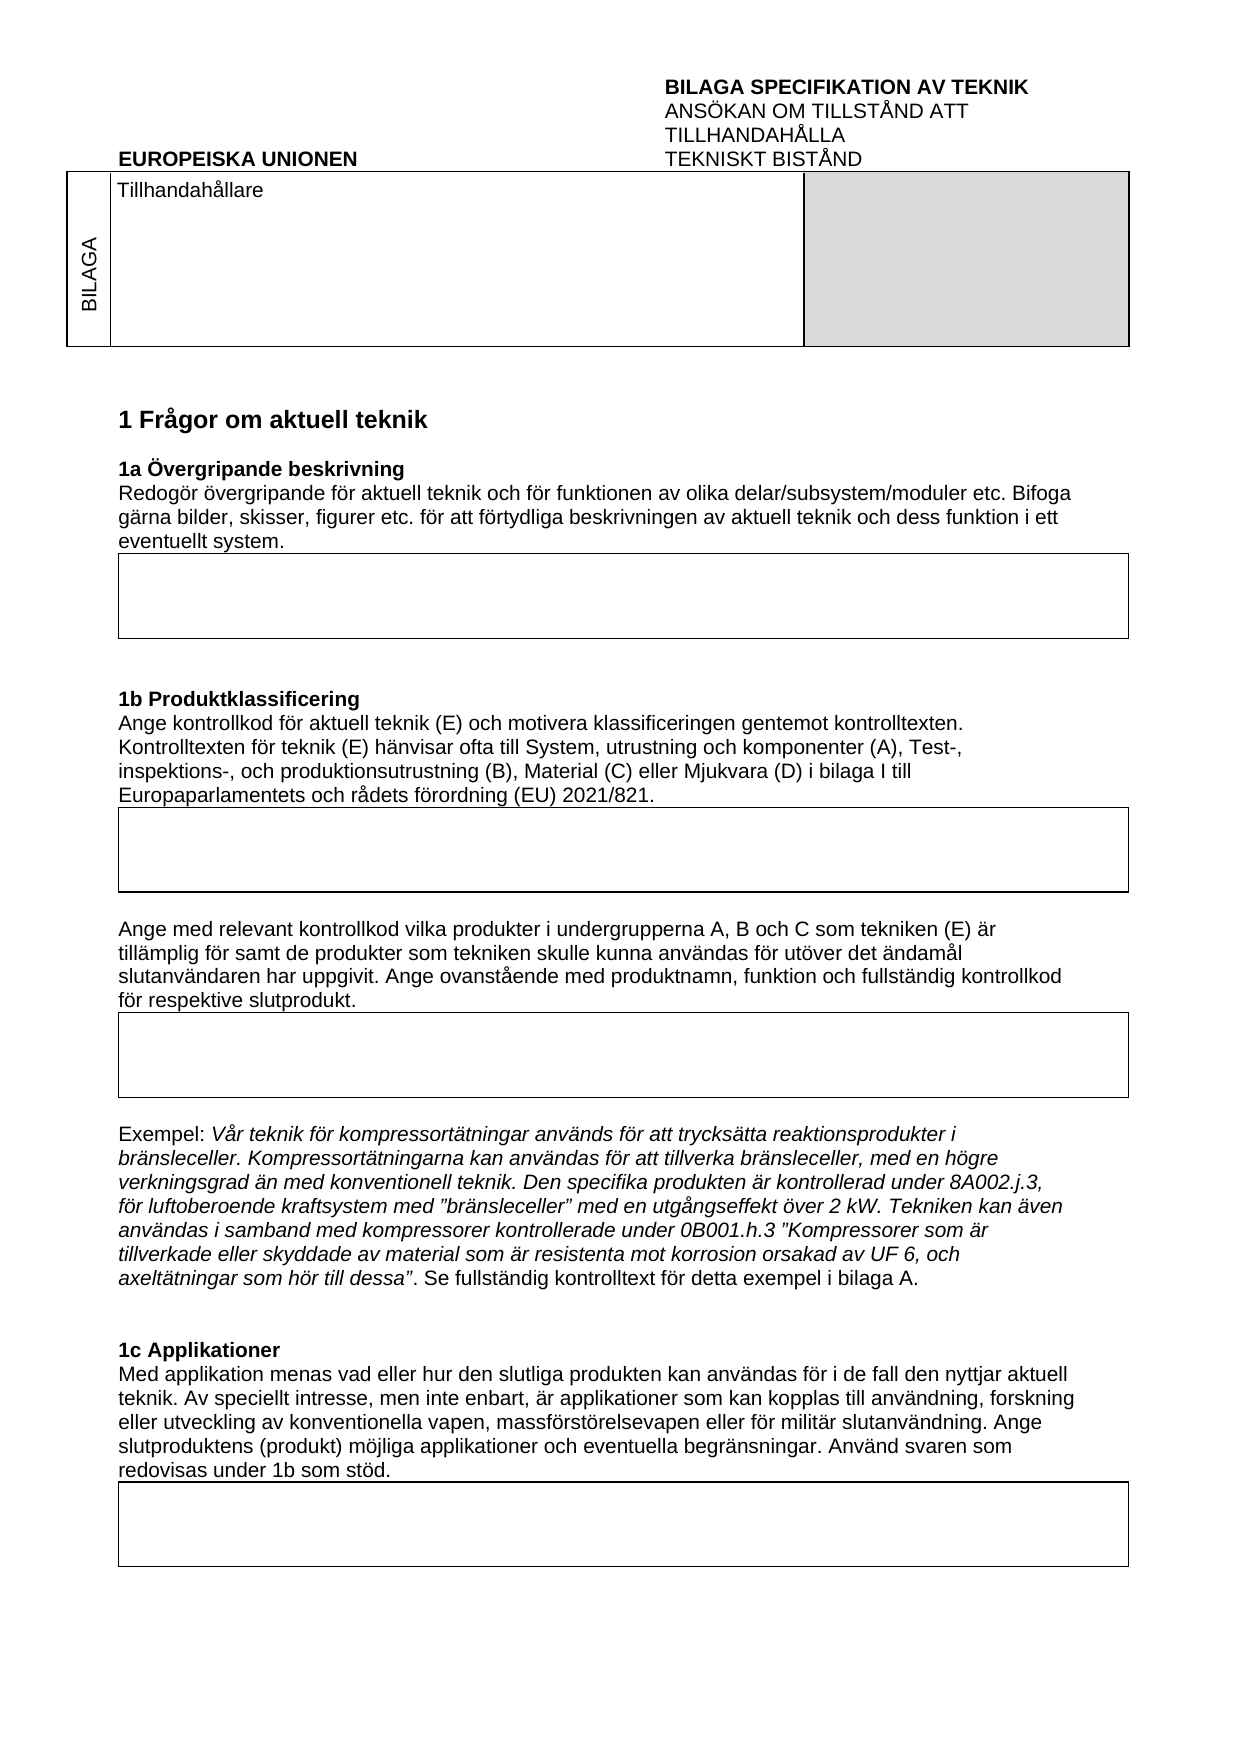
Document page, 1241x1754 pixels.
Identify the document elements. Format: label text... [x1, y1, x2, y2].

table_header [805, 172, 1128, 346]
text Ange kontrollkod för aktuell teknik (E) och motivera klassificeringen gentemot kontrolltexten. Kontrolltexten för teknik (E) hänvisar ofta till System, utrustning och komponenter (A), Test-, inspektions-, och produktionsutrustning (B), Material (C) eller Mjukvara (D) i bilaga I till Europaparlamentets och rådets förordning (EU) 2021/821. [118, 711, 1078, 807]
text 1b Produktklassificering [118, 687, 1078, 711]
table_header Tillhandahållare [111, 172, 804, 346]
table_header [119, 554, 1128, 638]
table_header [119, 808, 1128, 891]
text 1c Applikationer [118, 1338, 1078, 1362]
text 1 Frågor om aktuell teknik [118, 404, 1078, 433]
table_header [119, 1013, 1128, 1097]
table_header BILAGA [68, 172, 110, 346]
text Redogör övergripande för aktuell teknik och för funktionen av olika delar/subsystem/moduler etc. Bifoga gärna bilder, skisser, figurer etc. för att förtydliga beskrivningen av aktuell teknik och dess funktion i ett eventuellt system. [118, 481, 1078, 553]
table_header [119, 1483, 1128, 1566]
text Med applikation menas vad eller hur den slutliga produkten kan användas för i de fall den nyttjar aktuell teknik. Av speciellt intresse, men inte enbart, är applikationer som kan kopplas till användning, forskning eller utveckling av konventionella vapen, massförstörelsevapen eller för militär slutanvändning. Ange slutproduktens (produkt) möjliga applikationer och eventuella begränsningar. Använd svaren som redovisas under 1b som stöd. [118, 1362, 1078, 1481]
text Exempel: Vår teknik för kompressortätningar används för att trycksätta reaktionsprodukter i bränsleceller. Kompressortätningarna kan användas för att tillverka bränsleceller, med en högre verkningsgrad än med konventionell teknik. Den specifika produkten är kontrollerad under 8A002.j.3, för luftoberoende kraftsystem med ”bränsleceller” med en utgångseffekt över 2 kW. Tekniken kan även användas i samband med kompressorer kontrollerade under 0B001.h.3 ”Kompressorer som är tillverkade eller skyddade av material som är resistenta mot korrosion orsakad av UF 6, och axeltätningar som hör till dessa”. Se fullständig kontrolltext för detta exempel i bilaga A. [118, 1122, 1078, 1290]
text Ange med relevant kontrollkod vilka produkter i undergrupperna A, B och C som tekniken (E) är tillämplig för samt de produkter som tekniken skulle kunna användas för utöver det ändamål slutanvändaren har uppgivit. Ange ovanstående med produktnamn, funktion och fullständig kontrollkod för respektive slutprodukt. [118, 916, 1078, 1012]
text 1a Övergripande beskrivning [118, 457, 1078, 481]
